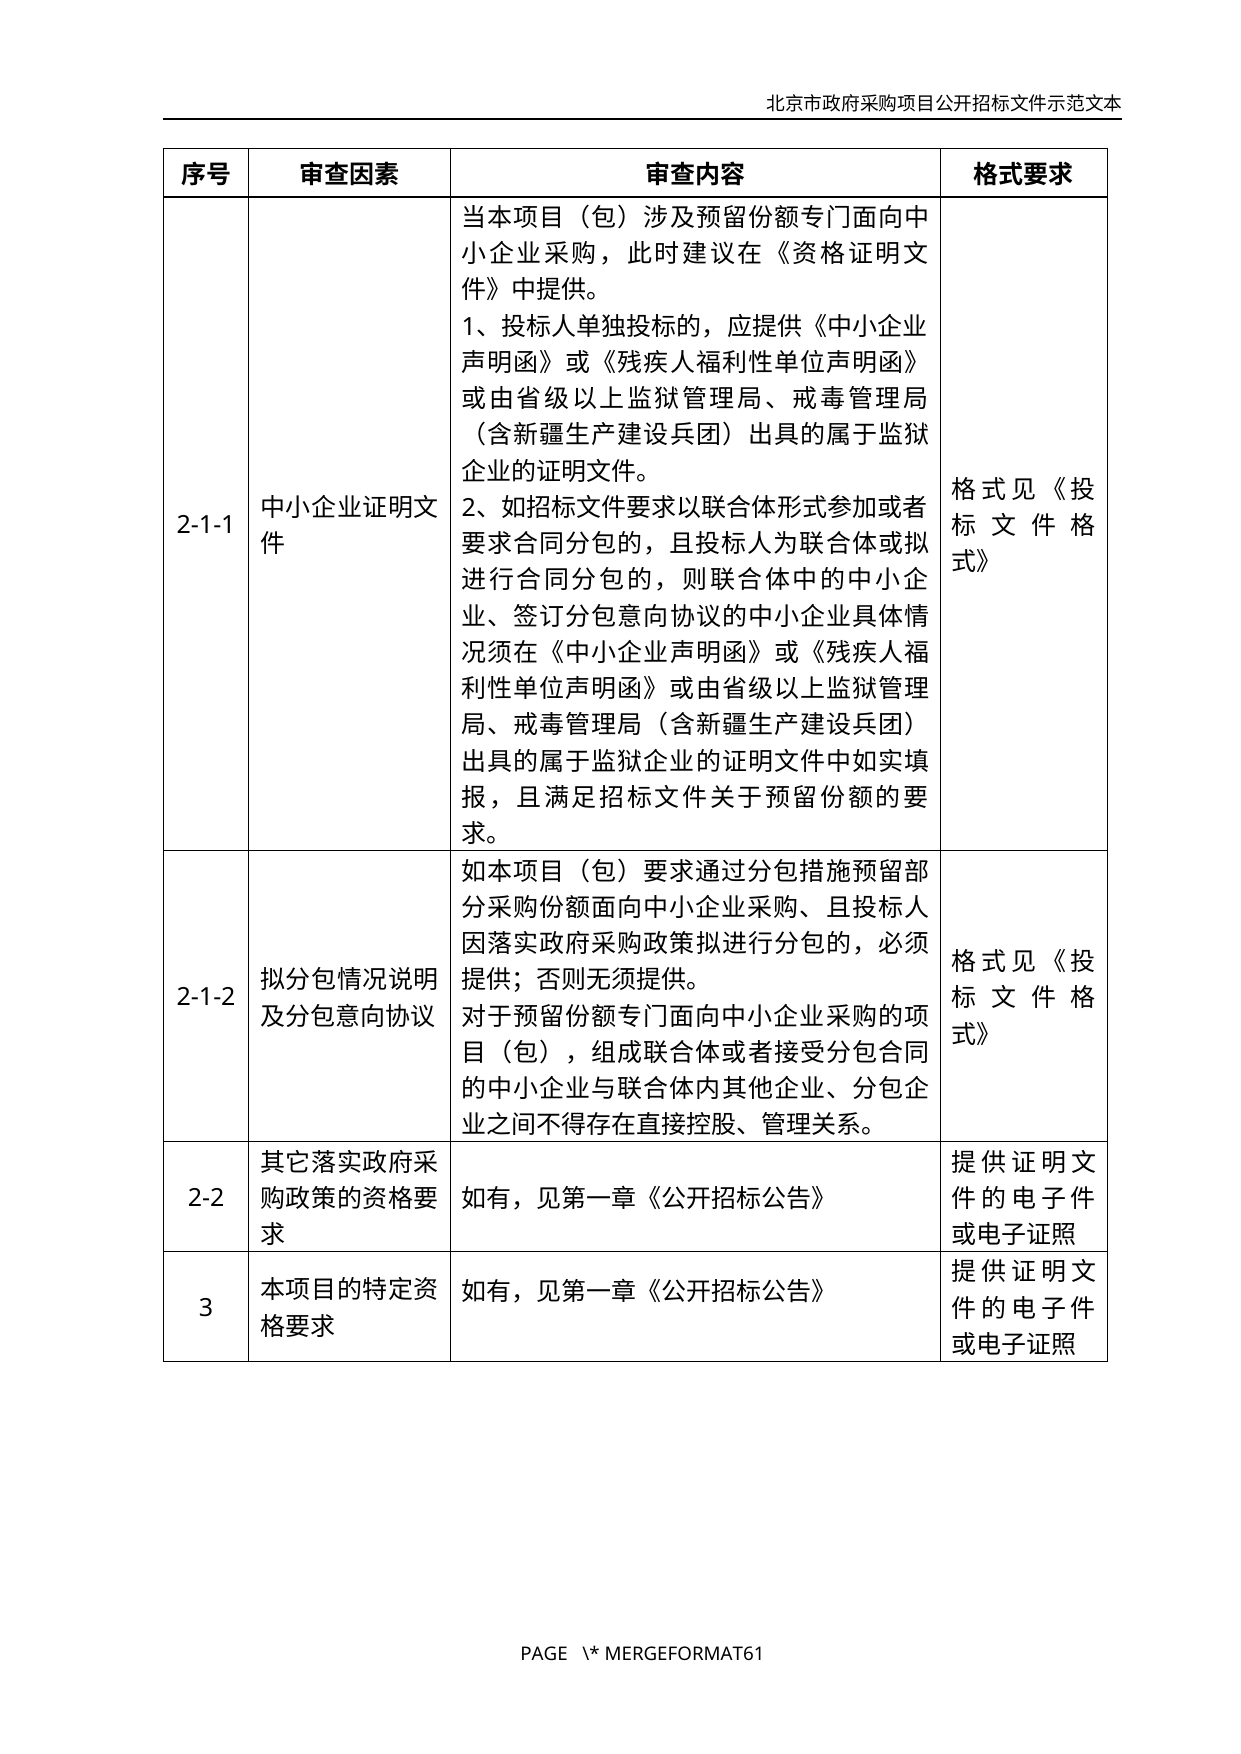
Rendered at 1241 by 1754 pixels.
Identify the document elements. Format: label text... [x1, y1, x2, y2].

table_cell 格式见《投标文件格式》 [941, 198, 1107, 850]
table_cell 当本项目（包）涉及预留份额专门面向中小企业采购，此时建议在《资格证明文件》中提供。 1、投标人单独投标的，应提供《中小企业声明函》或《残疾人福利性单位声明函》或由省级以上监狱管理局、戒毒管理局（含新疆生产建设兵团）出具的属于监狱企业的证明文件。 2、如招标文件要求以联合体形式参加或者要求合同分包的，且投标人为联合体或拟进行合同分包的，则联合体中的中小企业、签订分包意向协议的中小企业具体情况须在《中小企业声明函》或《残疾人福利性单位声明函》或由省级以上监狱管理局、戒毒管理局（含新疆生产建设兵团）出具的属于监狱企业的证明文件中如实填报，且满足招标文件关于预留份额的要求。 [451, 198, 940, 850]
table_cell 2-1-2 [164, 851, 248, 1141]
table_cell 本项目的特定资格要求 [249, 1252, 450, 1361]
table_cell 拟分包情况说明及分包意向协议 [249, 851, 450, 1141]
table_cell 提供证明文件的电子件或电子证照 [941, 1142, 1107, 1251]
table_cell 2-1-1 [164, 198, 248, 850]
table_cell 3 [164, 1252, 248, 1361]
table_cell 如本项目（包）要求通过分包措施预留部分采购份额面向中小企业采购、且投标人因落实政府采购政策拟进行分包的，必须提供；否则无须提供。 对于预留份额专门面向中小企业采购的项目（包），组成联合体或者接受分包合同的中小企业与联合体内其他企业、分包企业之间不得存在直接控股、管理关系。 [451, 851, 940, 1141]
table_cell 2-2 [164, 1142, 248, 1251]
table_cell 如有，见第一章《公开招标公告》 [451, 1142, 940, 1251]
table_header 审查内容 [451, 149, 940, 196]
table_header 序号 [164, 149, 248, 196]
table_header 格式要求 [941, 149, 1107, 196]
table_cell 其它落实政府采购政策的资格要求 [249, 1142, 450, 1251]
table_cell 格式见《投标文件格式》 [941, 851, 1107, 1141]
table_header 审查因素 [249, 149, 450, 196]
table_cell 如有，见第一章《公开招标公告》 [451, 1252, 940, 1361]
table_cell 中小企业证明文件 [249, 198, 450, 850]
table_cell 提供证明文件的电子件或电子证照 [941, 1252, 1107, 1361]
